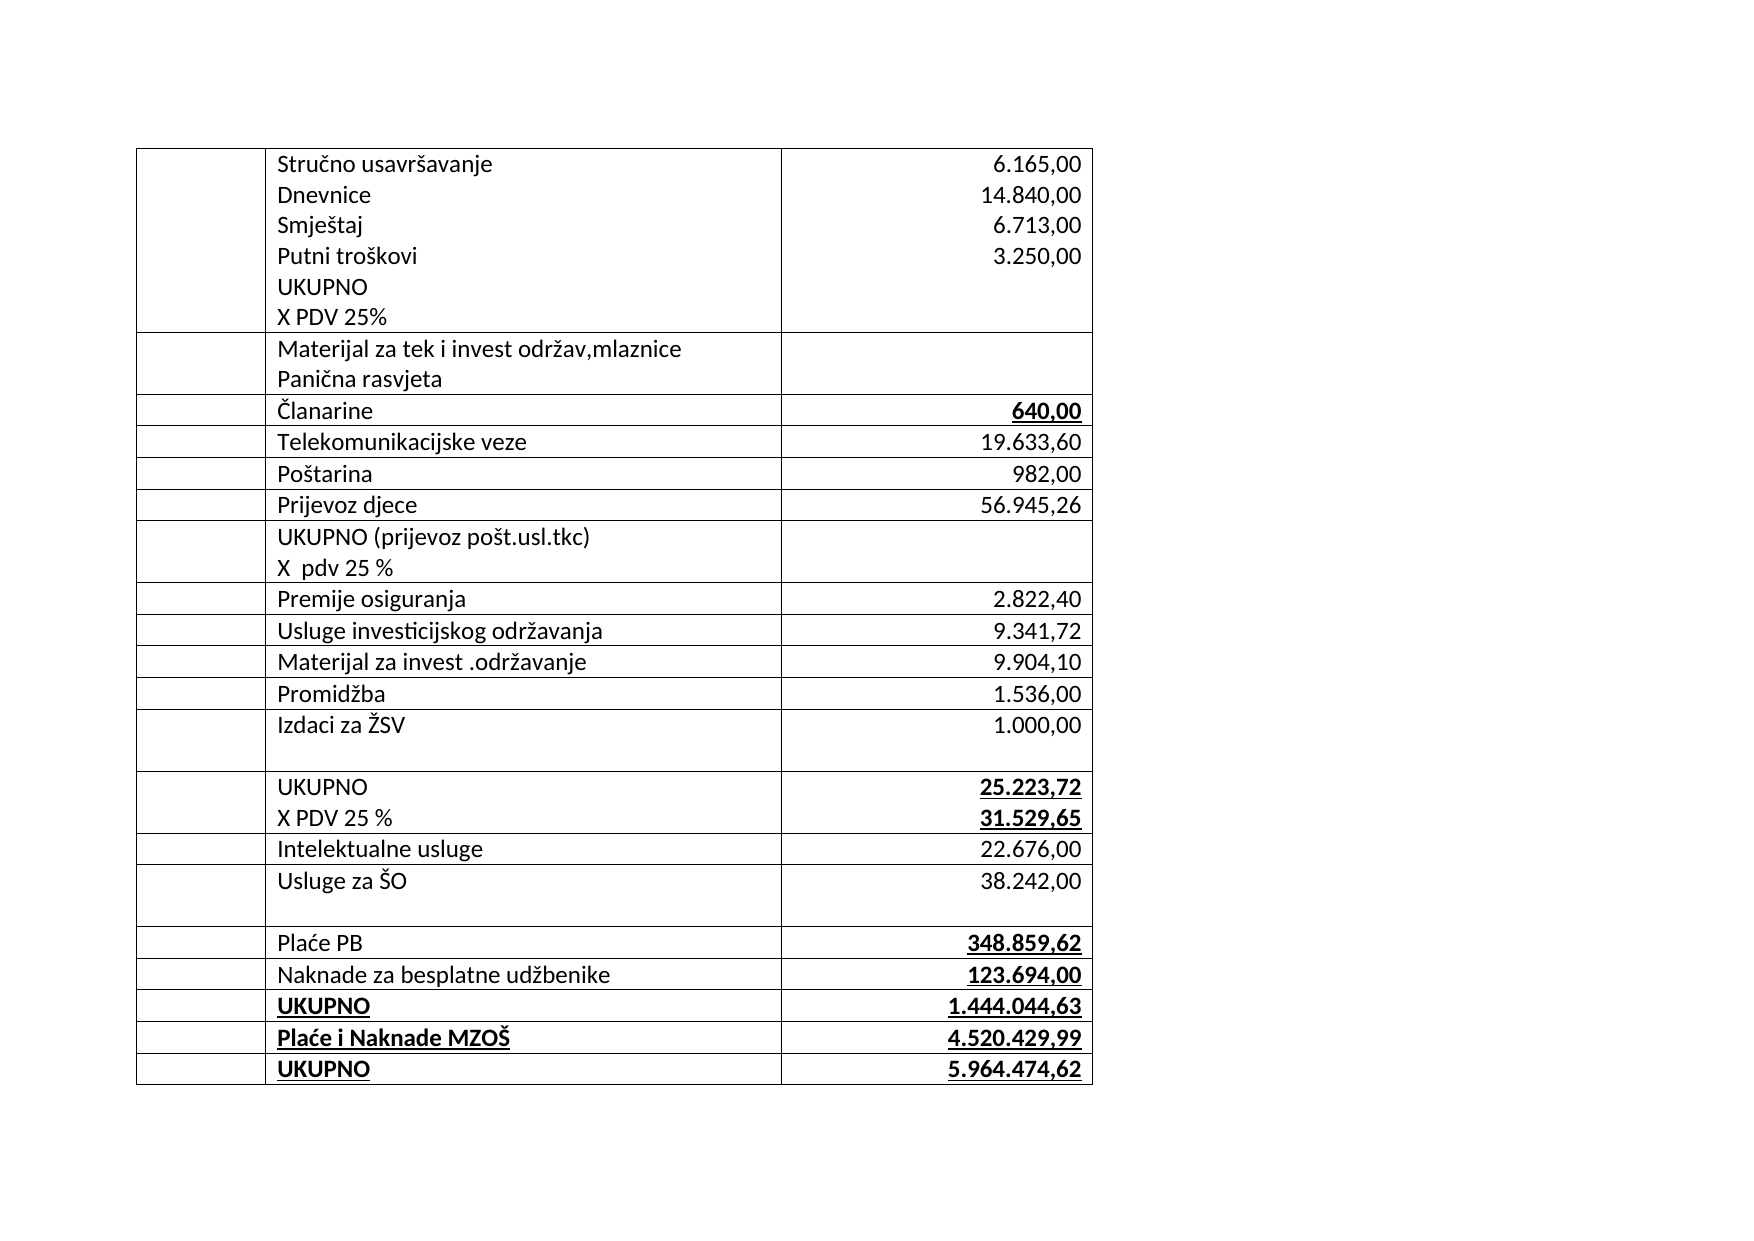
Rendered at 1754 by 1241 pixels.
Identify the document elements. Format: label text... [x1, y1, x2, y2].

table_cell 2.822,40 [782, 583, 1092, 614]
table_cell 640,00 [782, 395, 1092, 425]
table_cell [137, 834, 265, 864]
table_cell 22.676,00 [782, 834, 1092, 864]
table_cell [137, 710, 265, 771]
table_cell [137, 426, 265, 457]
table_cell 348.859,62 [782, 927, 1092, 958]
table_cell Telekomunikacijske veze [266, 426, 781, 457]
table_cell [137, 615, 265, 645]
table_cell [137, 395, 265, 425]
table_cell [137, 865, 265, 926]
table_cell [137, 458, 265, 488]
table_cell 6.165,00 14.840,00 6.713,00 3.250,00 [782, 149, 1092, 332]
table_cell Poštarina [266, 458, 781, 488]
table_cell [137, 1022, 265, 1052]
table_cell [137, 333, 265, 394]
table_cell Izdaci za ŽSV [266, 710, 781, 771]
table_cell 5.964.474,62 [782, 1054, 1092, 1084]
table_cell 4.520.429,99 [782, 1022, 1092, 1052]
table_cell UKUPNO [266, 990, 781, 1021]
table_cell Usluge za ŠO [266, 865, 781, 926]
table_cell UKUPNO X PDV 25 % [266, 772, 781, 833]
table_cell 38.242,00 [782, 865, 1092, 926]
table_cell [137, 772, 265, 833]
table_cell [137, 583, 265, 614]
table_cell [137, 990, 265, 1021]
table_cell [137, 490, 265, 520]
table_cell Premije osiguranja [266, 583, 781, 614]
table_cell Prijevoz djece [266, 490, 781, 520]
table_cell UKUPNO [266, 1054, 781, 1084]
table_cell [782, 521, 1092, 582]
table_cell 56.945,26 [782, 490, 1092, 520]
table_cell Materijal za tek i invest održav,mlaznice Panična rasvjeta [266, 333, 781, 394]
table_cell [137, 959, 265, 989]
table_cell [137, 678, 265, 708]
table_cell [782, 333, 1092, 394]
table_cell [137, 646, 265, 677]
table_cell Stručno usavršavanje Dnevnice Smještaj Putni troškovi UKUPNO X PDV 25% [266, 149, 781, 332]
table_cell 123.694,00 [782, 959, 1092, 989]
table_cell Intelektualne usluge [266, 834, 781, 864]
table_cell Usluge investicijskog održavanja [266, 615, 781, 645]
table_cell [137, 927, 265, 958]
table_cell Članarine [266, 395, 781, 425]
table_cell 9.341,72 [782, 615, 1092, 645]
table_cell [137, 149, 265, 332]
table_cell Plaće i Naknade MZOŠ [266, 1022, 781, 1052]
table_cell Materijal za invest .održavanje [266, 646, 781, 677]
table_cell UKUPNO (prijevoz pošt.usl.tkc) X pdv 25 % [266, 521, 781, 582]
table_cell [137, 521, 265, 582]
table_cell Promidžba [266, 678, 781, 708]
table_cell 9.904,10 [782, 646, 1092, 677]
table_cell 19.633,60 [782, 426, 1092, 457]
table_cell 1.536,00 [782, 678, 1092, 708]
table_cell 1.444.044,63 [782, 990, 1092, 1021]
table_cell Naknade za besplatne udžbenike [266, 959, 781, 989]
table_cell Plaće PB [266, 927, 781, 958]
table_cell [137, 1054, 265, 1084]
table_cell 1.000,00 [782, 710, 1092, 771]
table_cell 982,00 [782, 458, 1092, 488]
table_cell 25.223,72 31.529,65 [782, 772, 1092, 833]
